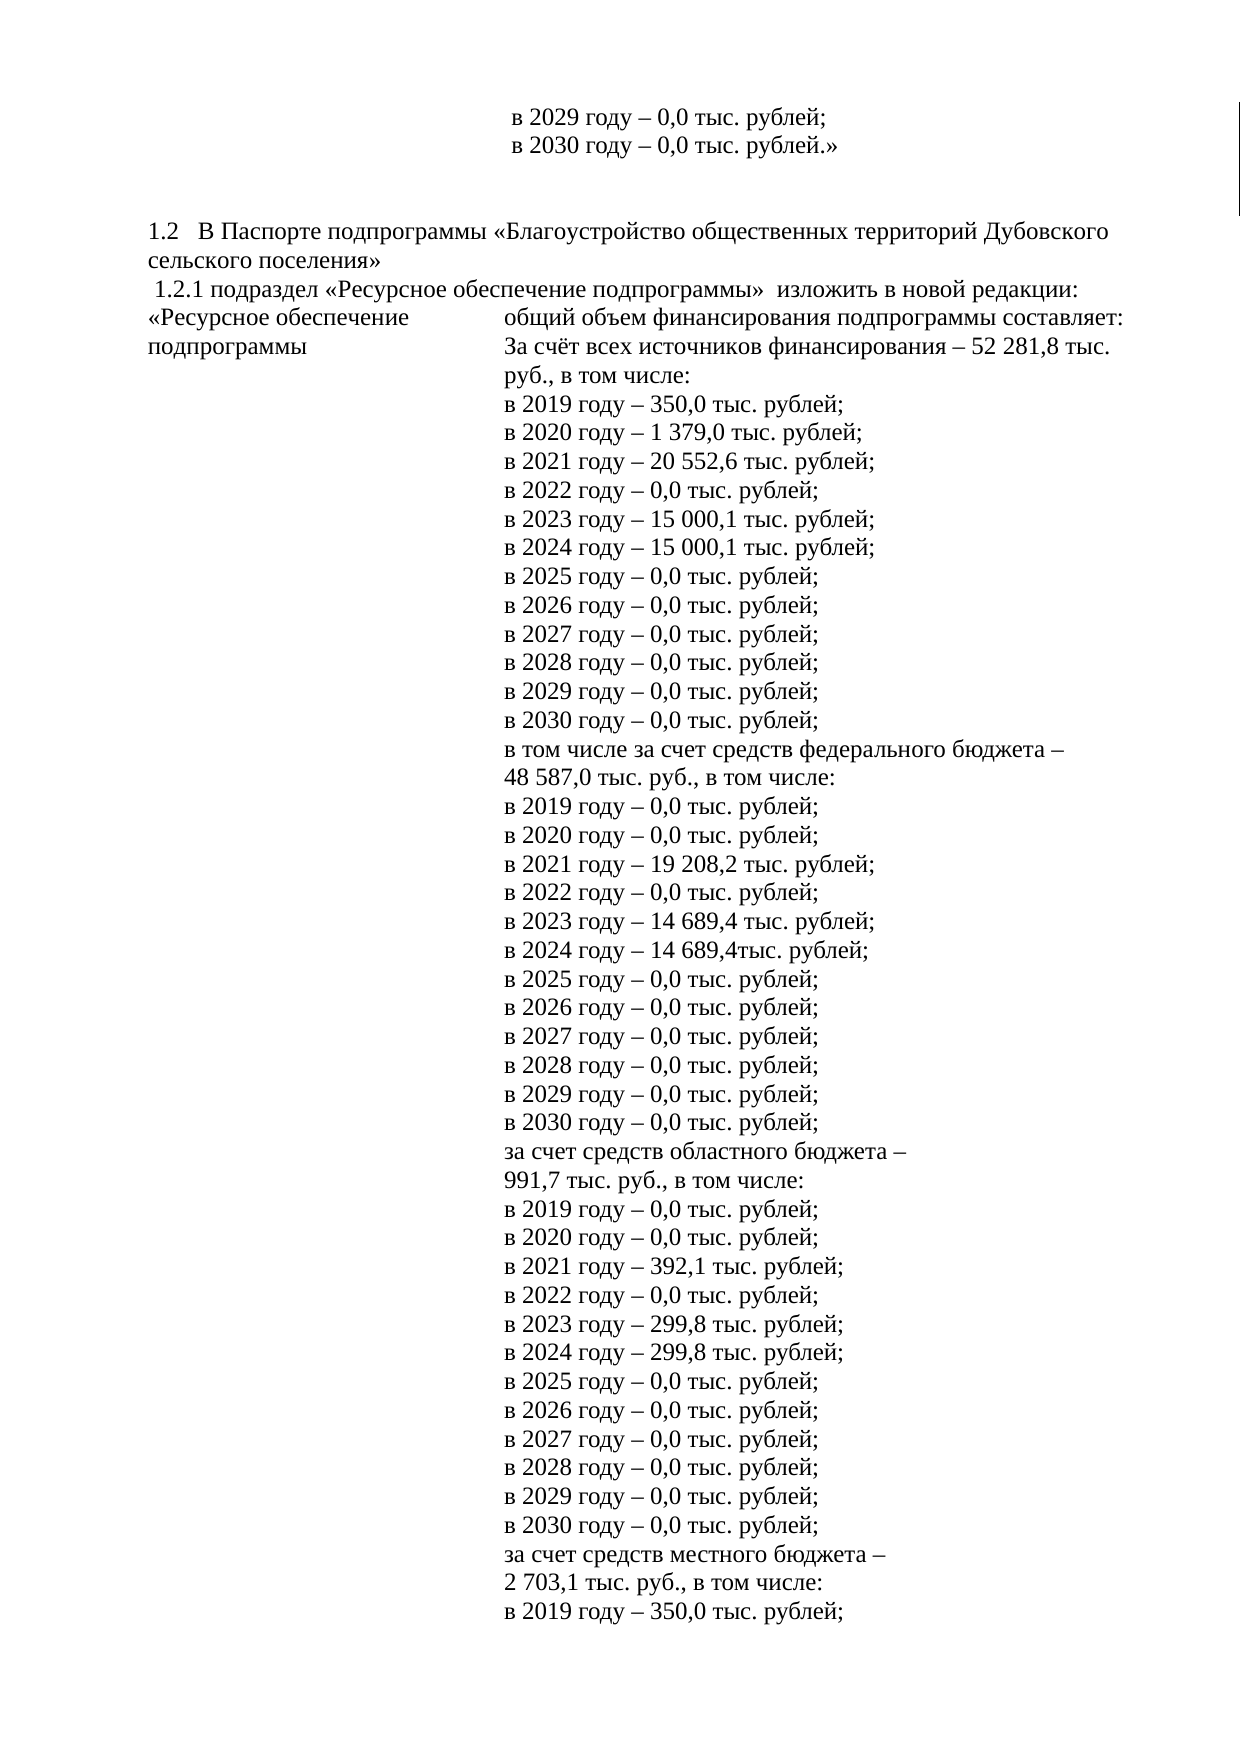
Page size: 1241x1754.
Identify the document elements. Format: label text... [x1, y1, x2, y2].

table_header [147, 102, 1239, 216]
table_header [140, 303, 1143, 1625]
text 1.2.1 подраздел «Ресурсное обеспечение подпрограммы» изложить в новой редакции: [148, 274, 1152, 302]
text 1.2 В Паспорте подпрограммы «Благоустройство общественных территорий Дубовского сельского поселения» [148, 216, 1152, 274]
